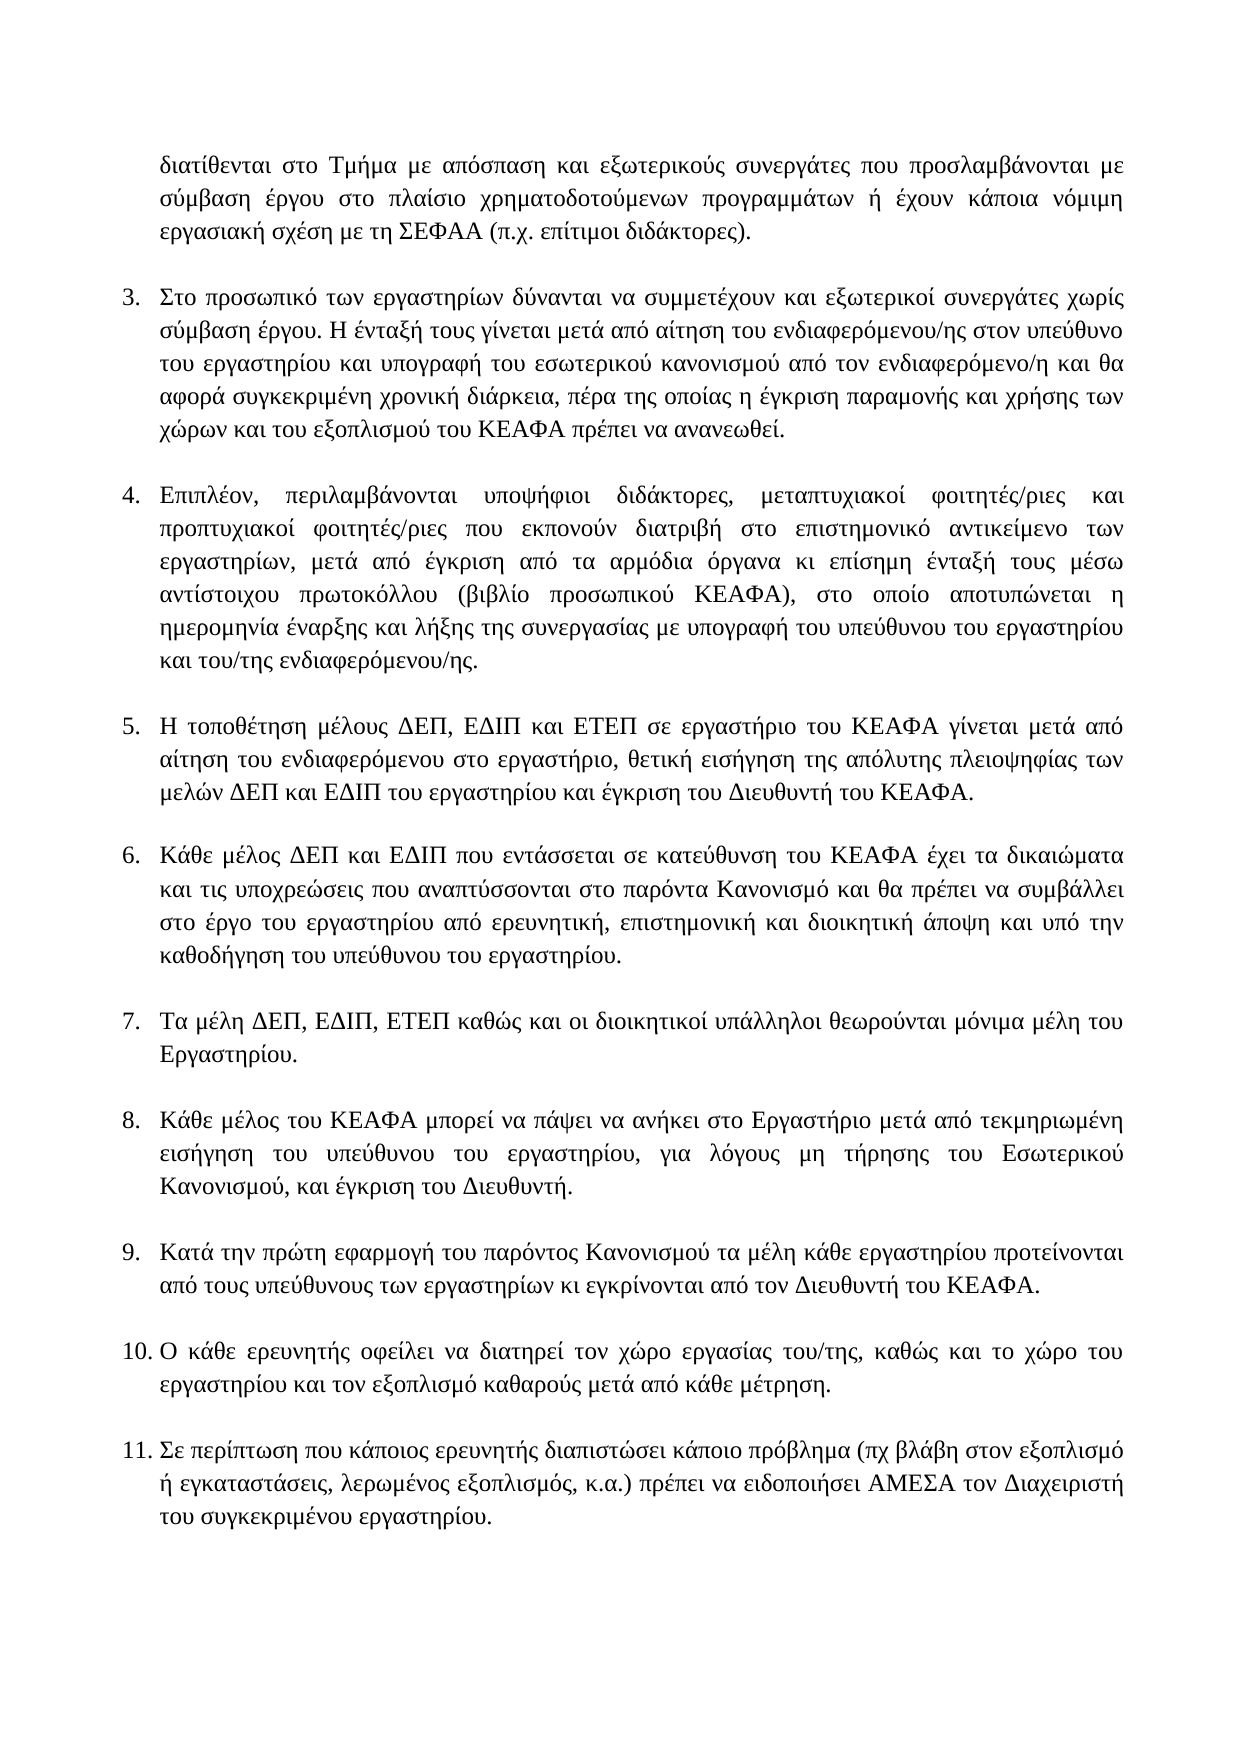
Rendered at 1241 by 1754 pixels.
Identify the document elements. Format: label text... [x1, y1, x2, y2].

list Σε περίπτωση που κάποιος ερευνητής διαπιστώσει κάποιο πρόβλημα (πχ βλάβη στον εξοπλισμό ή εγκαταστάσεις, λερωμένος εξοπλισμός, κ.α.) πρέπει να ειδοποιήσει ΑΜΕΣΑ τον Διαχειριστή του συγκεκριμένου εργαστηρίου. [122, 1435, 1125, 1530]
list Επιπλέον, περιλαμβάνονται υποψήφιοι διδάκτορες, μεταπτυχιακοί φοιτητές/ριες και προπτυχιακοί φοιτητές/ριες που εκπονούν διατριβή στο επιστημονικό αντικείμενο των εργαστηρίων, μετά από έγκριση από τα αρμόδια όργανα κι επίσημη ένταξή τους μέσω αντίστοιχου πρωτοκόλλου (βιβλίο προσωπικού ΚΕΑΦΑ), στο οποίο αποτυπώνεται η ημερομηνία έναρξης και λήξης της συνεργασίας με υπογραφή του υπεύθυνου του εργαστηρίου και του/της ενδιαφερόμενου/ης. [122, 480, 1125, 674]
list Κατά την πρώτη εφαρμογή του παρόντος Κανονισμού τα μέλη κάθε εργαστηρίου προτείνονται από τους υπεύθυνους των εργαστηρίων κι εγκρίνονται από τον Διευθυντή του ΚΕΑΦΑ. [122, 1237, 1125, 1299]
list Τα μέλη ΔΕΠ, ΕΔΙΠ, ΕΤΕΠ καθώς και οι διοικητικοί υπάλληλοι θεωρούνται μόνιμα μέλη του Εργαστηρίου. [122, 1006, 1125, 1067]
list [122, 150, 1125, 245]
list Στο προσωπικό των εργαστηρίων δύνανται να συμμετέχουν και εξωτερικοί συνεργάτες χωρίς σύμβαση έργου. Η ένταξή τους γίνεται μετά από αίτηση του ενδιαφερόμενου/ης στον υπεύθυνο του εργαστηρίου και υπογραφή του εσωτερικού κανονισμού από τον ενδιαφερόμενο/η και θα αφορά συγκεκριμένη χρονική διάρκεια, πέρα της οποίας η έγκριση παραμονής και χρήσης των χώρων και του εξοπλισμού του ΚΕΑΦΑ πρέπει να ανανεωθεί. [122, 282, 1125, 443]
list Η τοποθέτηση μέλους ΔΕΠ, ΕΔΙΠ και ΕΤΕΠ σε εργαστήριο του ΚΕΑΦΑ γίνεται μετά από αίτηση του ενδιαφερόμενου στο εργαστήριο, θετική εισήγηση της απόλυτης πλειοψηφίας των μελών ΔΕΠ και ΕΔΙΠ του εργαστηρίου και έγκριση του Διευθυντή του ΚΕΑΦΑ. [122, 711, 1125, 806]
list Ο κάθε ερευνητής οφείλει να διατηρεί τον χώρο εργασίας του/της, καθώς και το χώρο του εργαστηρίου και τον εξοπλισμό καθαρούς μετά από κάθε μέτρηση. [122, 1336, 1125, 1398]
list Κάθε μέλος του ΚΕΑΦΑ μπορεί να πάψει να ανήκει στο Εργαστήριο μετά από τεκμηριωμένη εισήγηση του υπεύθυνου του εργαστηρίου, για λόγους μη τήρησης του Εσωτερικού Κανονισμού, και έγκριση του Διευθυντή. [122, 1105, 1125, 1199]
list Κάθε μέλος ΔΕΠ και ΕΔΙΠ που εντάσσεται σε κατεύθυνση του ΚΕΑΦΑ έχει τα δικαιώματα και τις υποχρεώσεις που αναπτύσσονται στο παρόντα Κανονισμό και θα πρέπει να συμβάλλει στο έργο του εργαστηρίου από ερευνητική, επιστημονική και διοικητική άποψη και υπό την καθοδήγηση του υπεύθυνου του εργαστηρίου. [122, 841, 1125, 968]
